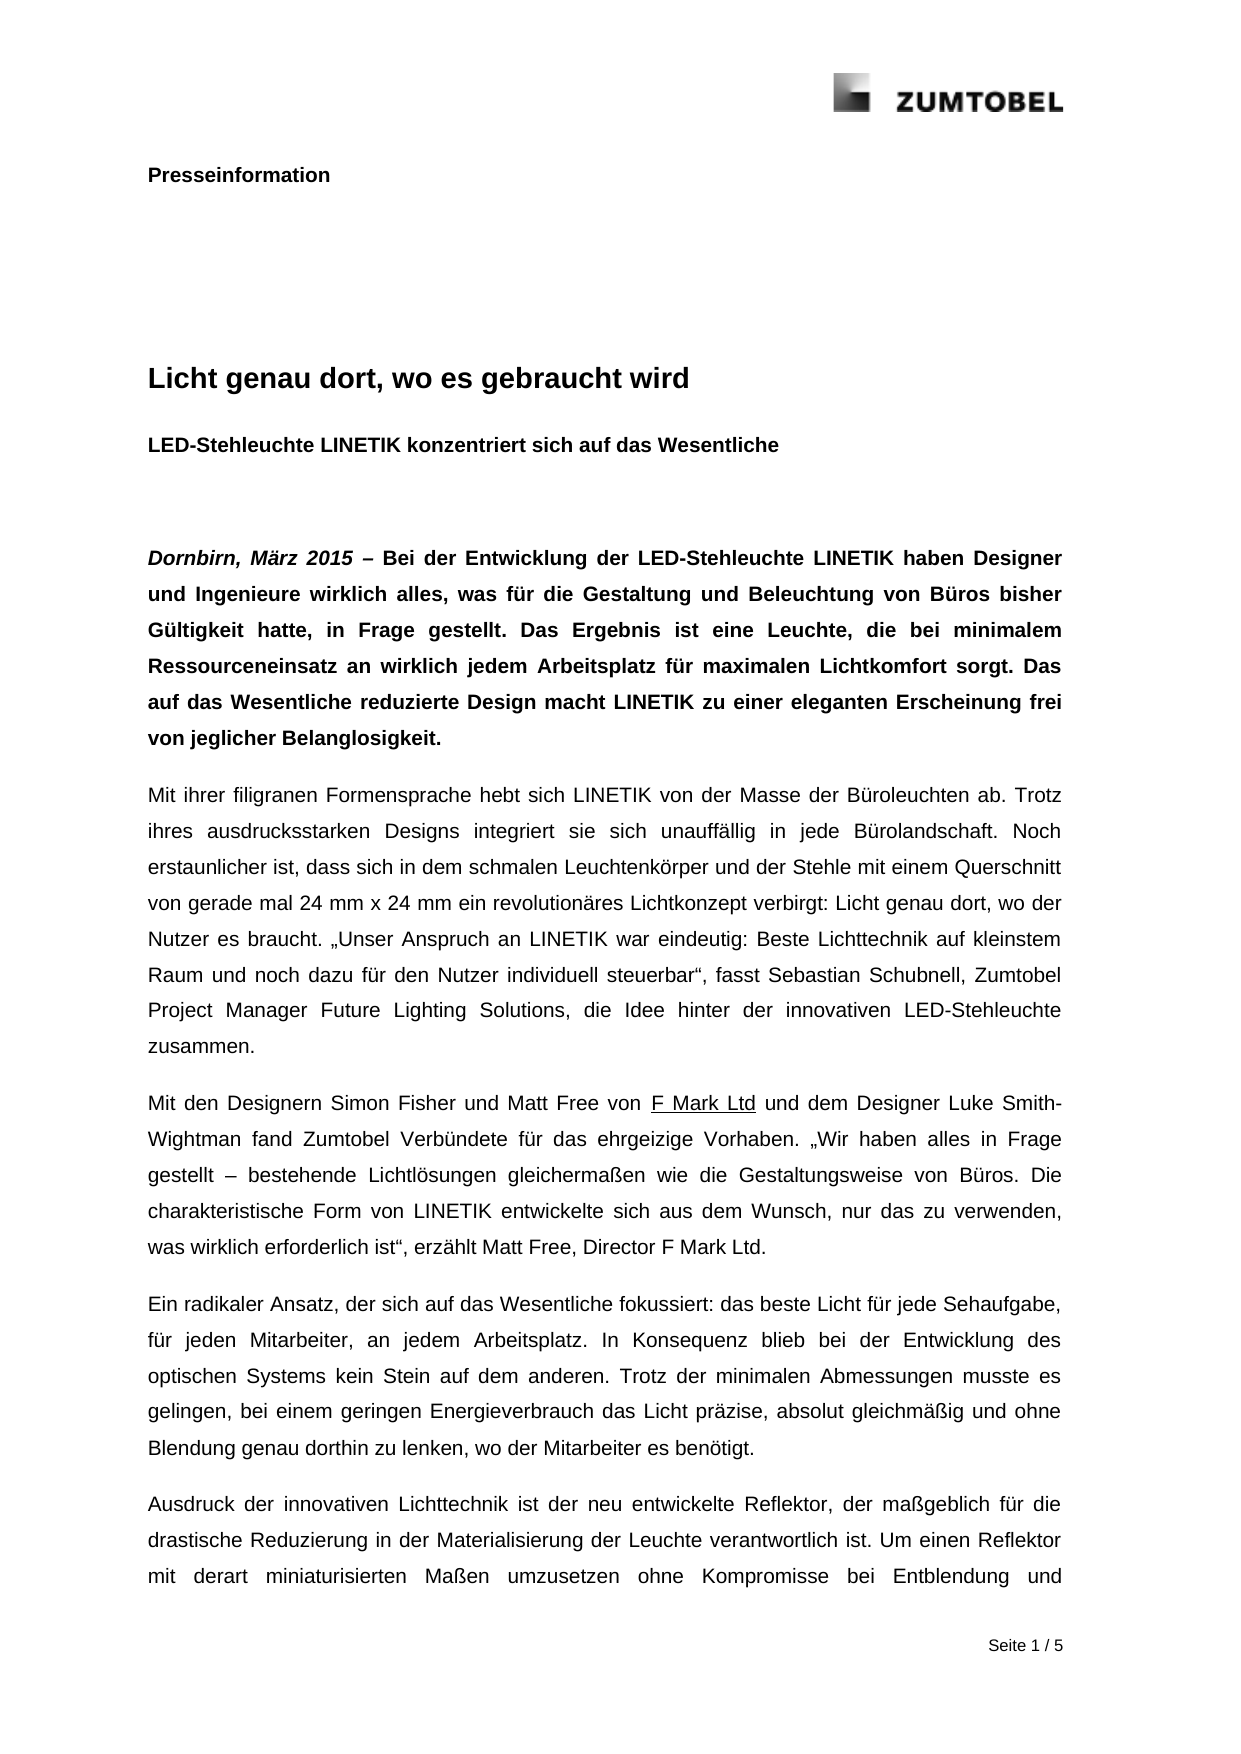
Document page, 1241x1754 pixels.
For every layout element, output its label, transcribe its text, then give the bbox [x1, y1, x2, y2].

text Mit ihrer filigranen Formensprache hebt sich LINETIK von der Masse der Büroleuchten ab. Trotz ihres ausdrucksstarken Designs integriert sie sich unauffällig in jede Bürolandschaft. Noch erstaunlicher ist, dass sich in dem schmalen Leuchtenkörper und der Stehle mit einem Querschnitt von gerade mal 24 mm x 24 mm ein revolutionäres Lichtkonzept verbirgt: Licht genau dort, wo der Nutzer es braucht. „Unser Anspruch an LINETIK war eindeutig: Beste Lichttechnik auf kleinstem Raum und noch dazu für den Nutzer individuell steuerbar“, fasst Sebastian Schubnell, Zumtobel Project Manager Future Lighting Solutions, die Idee hinter der innovativen LED-Stehleuchte zusammen. [148, 783, 1063, 1058]
text LED-Stehleuchte LINETIK konzentriert sich auf das Wesentliche [148, 433, 1063, 457]
text Dornbirn, März 2015 – Bei der Entwicklung der LED-Stehleuchte LINETIK haben Designer und Ingenieure wirklich alles, was für die Gestaltung und Beleuchtung von Büros bisher Gültigkeit hatte, in Frage gestellt. Das Ergebnis ist eine Leuchte, die bei minimalem Ressourceneinsatz an wirklich jedem Arbeitsplatz für maximalen Lichtkomfort sorgt. Das auf das Wesentliche reduzierte Design macht LINETIK zu einer eleganten Erscheinung frei von jeglicher Belanglosigkeit. [148, 546, 1063, 750]
text Ein radikaler Ansatz, der sich auf das Wesentliche fokussiert: das beste Licht für jede Sehaufgabe, für jeden Mitarbeiter, an jedem Arbeitsplatz. In Konsequenz blieb bei der Entwicklung des optischen Systems kein Stein auf dem anderen. Trotz der minimalen Abmessungen musste es gelingen, bei einem geringen Energieverbrauch das Licht präzise, absolut gleichmäßig und ohne Blendung genau dorthin zu lenken, wo der Mitarbeiter es benötigt. [148, 1292, 1063, 1459]
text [148, 1492, 1063, 1588]
text Licht genau dort, wo es gebraucht wird [148, 362, 1063, 395]
text Mit den Designern Simon Fisher und Matt Free von F Mark Ltd und dem Designer Luke Smith-Wightman fand Zumtobel Verbündete für das ehrgeizige Vorhaben. „Wir haben alles in Frage gestellt – bestehende Lichtlösungen gleichermaßen wie die Gestaltungsweise von Büros. Die charakteristische Form von LINETIK entwickelte sich aus dem Wunsch, nur das zu verwenden, was wirklich erforderlich ist“, erzählt Matt Free, Director F Mark Ltd. [148, 1091, 1063, 1259]
text Presseinformation [148, 162, 1063, 186]
picture [833, 73, 1064, 112]
